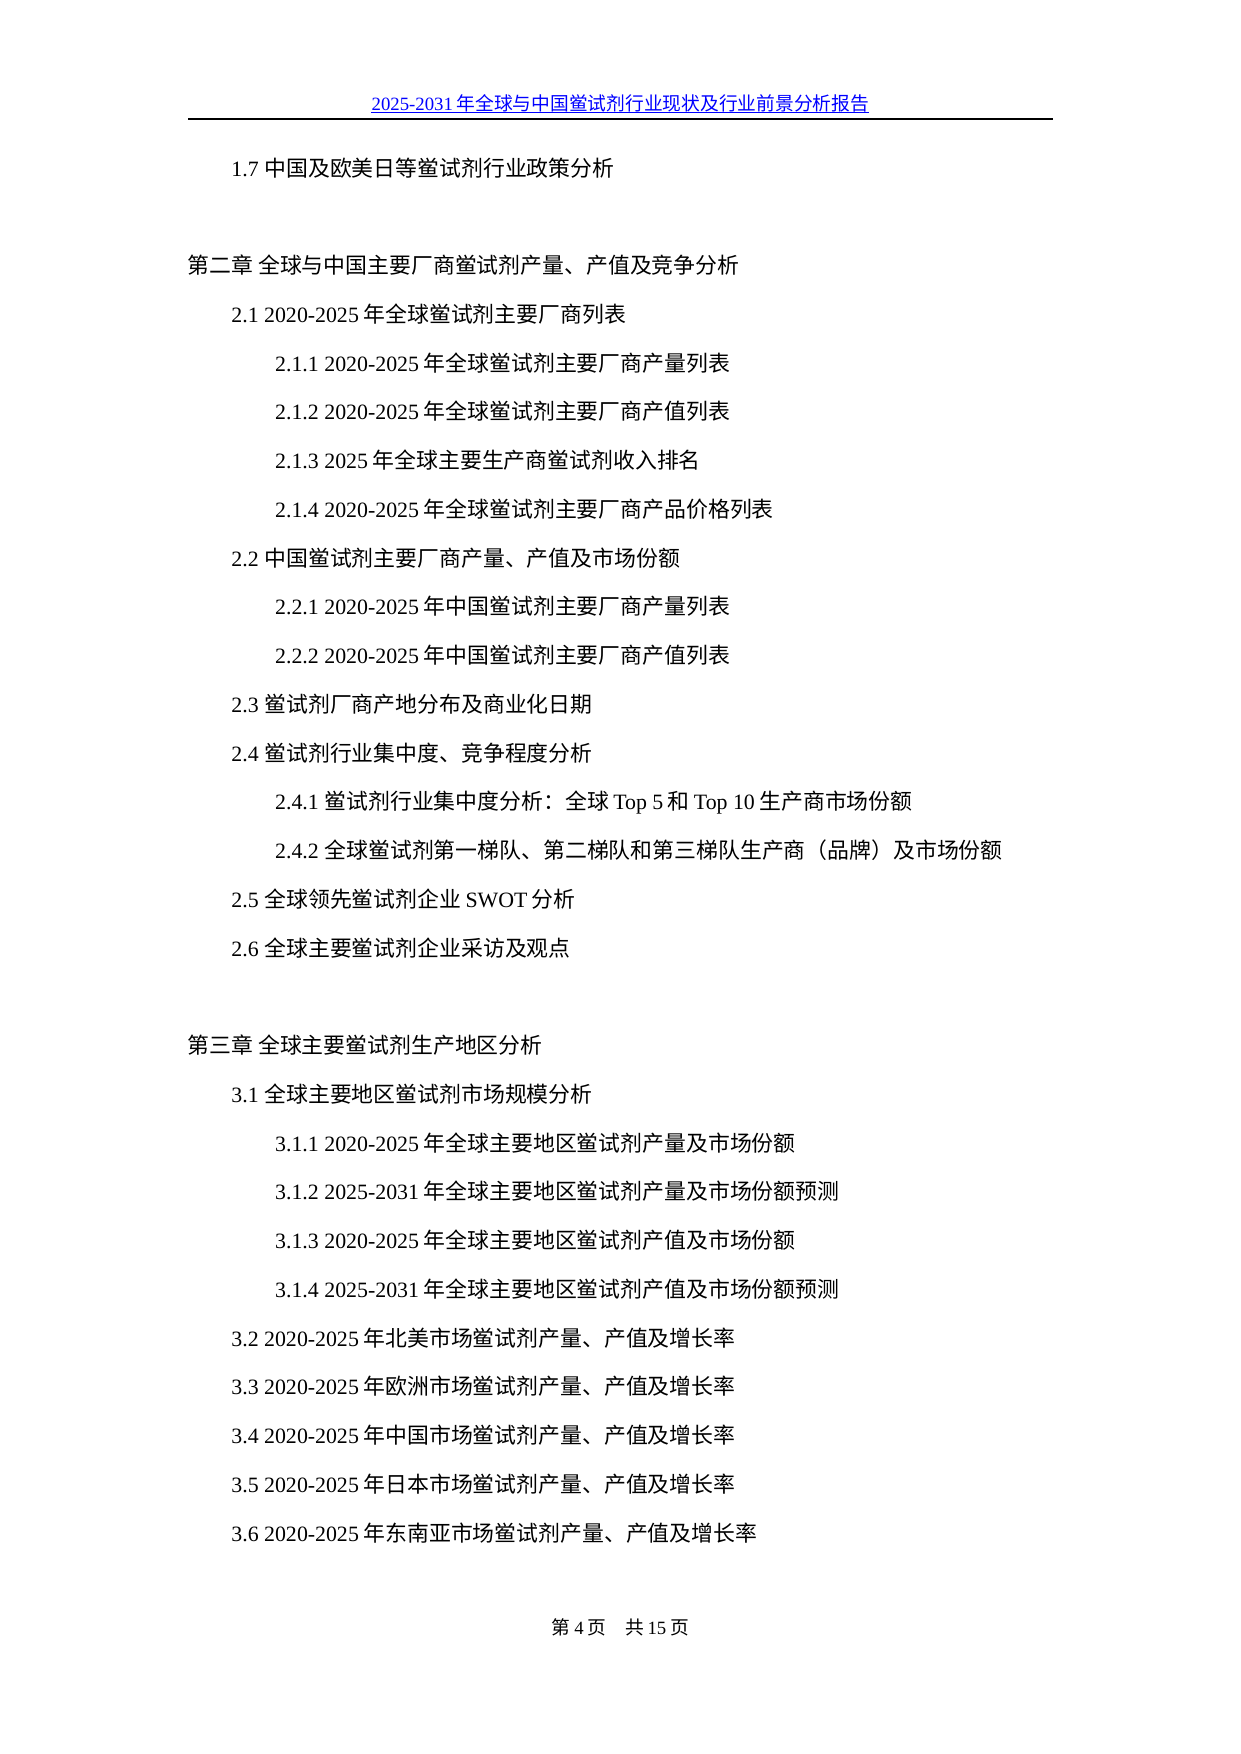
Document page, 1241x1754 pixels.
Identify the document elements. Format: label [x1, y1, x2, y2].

text [187, 150, 1053, 1548]
